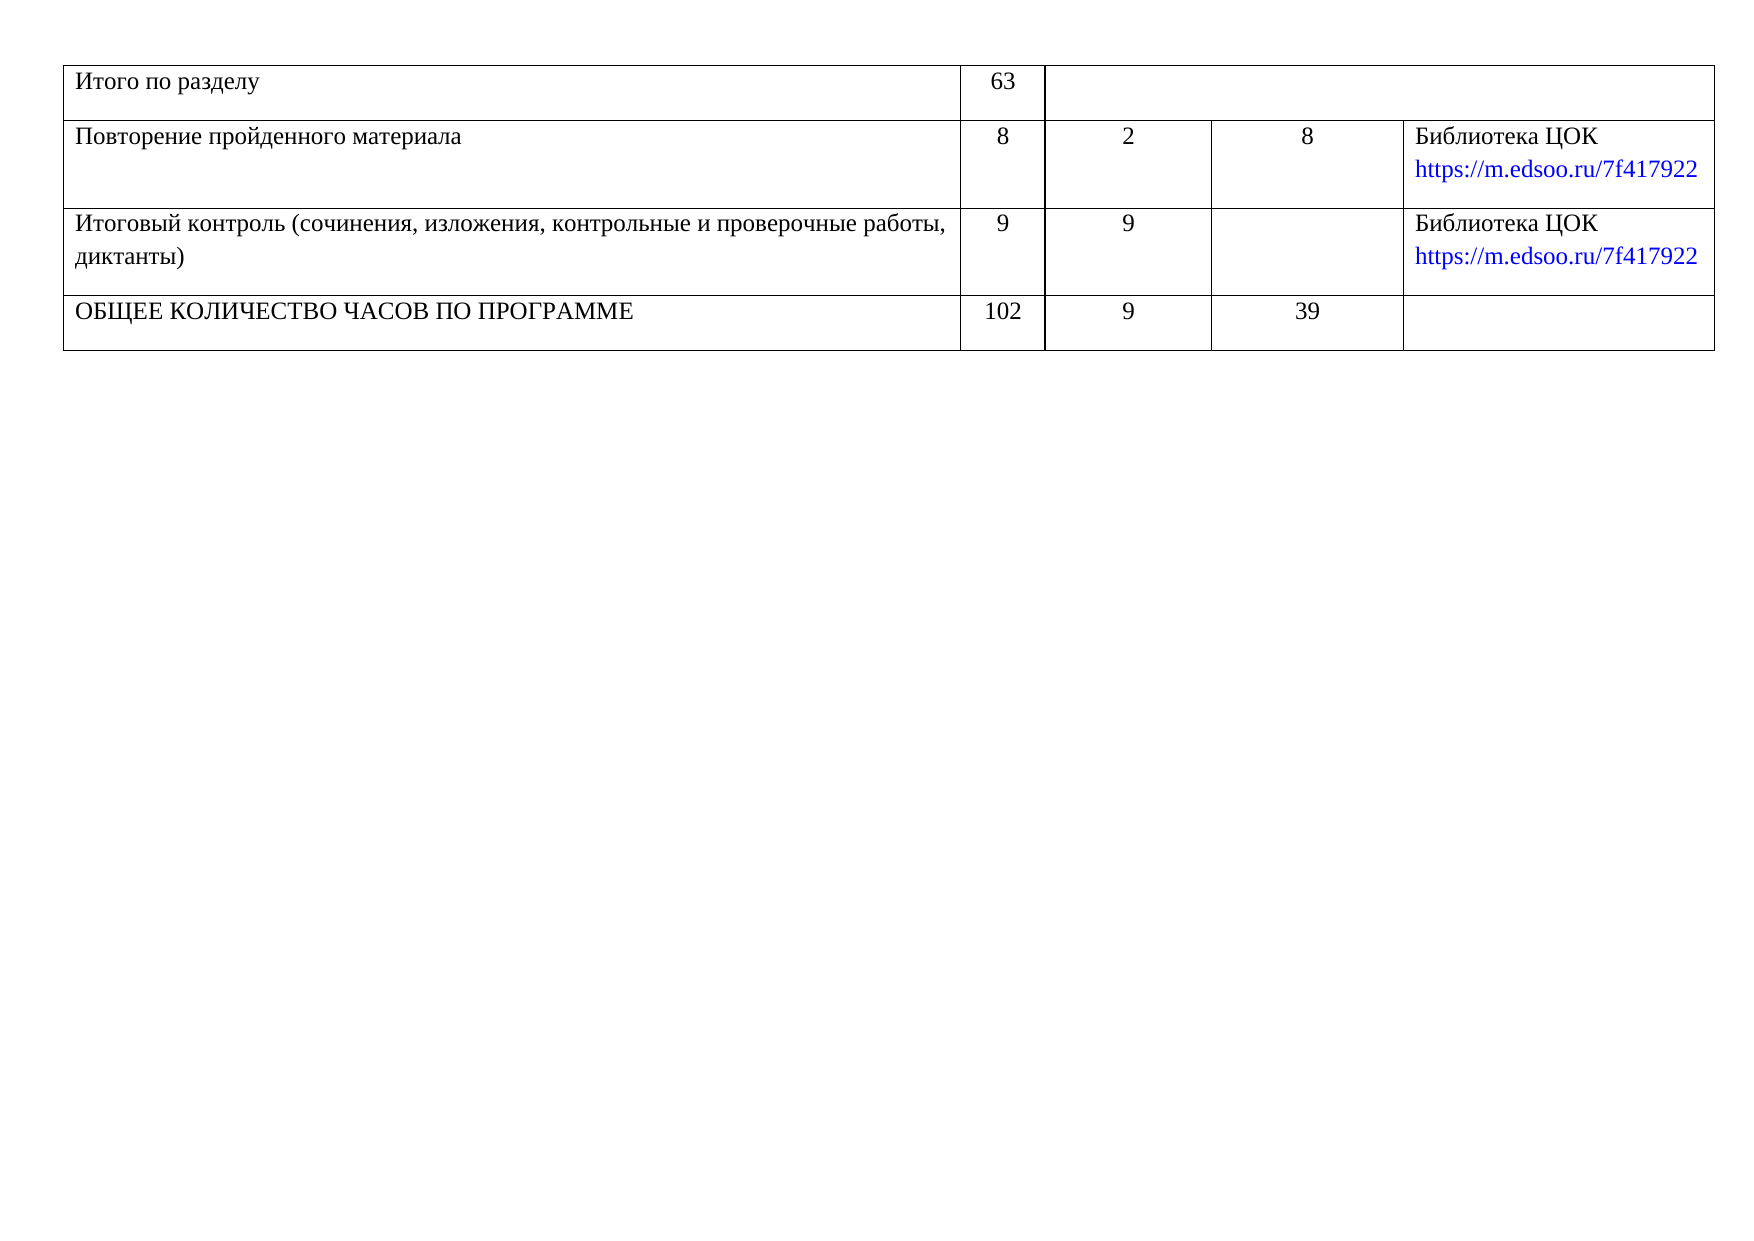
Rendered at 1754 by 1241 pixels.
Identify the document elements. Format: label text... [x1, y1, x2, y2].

table_cell [1212, 209, 1403, 295]
table_cell Итого по разделу [64, 66, 960, 120]
table_cell 9 [1046, 209, 1211, 295]
table_cell 9 [1046, 296, 1211, 350]
table_cell 63 [961, 66, 1044, 120]
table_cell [1404, 121, 1714, 207]
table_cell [1404, 209, 1714, 295]
table_cell 8 [1212, 121, 1403, 207]
table_cell 39 [1212, 296, 1403, 350]
table_cell Повторение пройденного материала [64, 121, 960, 207]
table_cell Итоговый контроль (сочинения, изложения, контрольные и проверочные работы, диктанты) [64, 209, 960, 295]
table_cell ОБЩЕЕ КОЛИЧЕСТВО ЧАСОВ ПО ПРОГРАММЕ [64, 296, 960, 350]
table_cell 8 [961, 121, 1044, 207]
table_cell [1046, 66, 1714, 120]
table_cell 102 [961, 296, 1044, 350]
table_cell [1404, 296, 1714, 350]
table_cell 2 [1046, 121, 1211, 207]
table_cell 9 [961, 209, 1044, 295]
